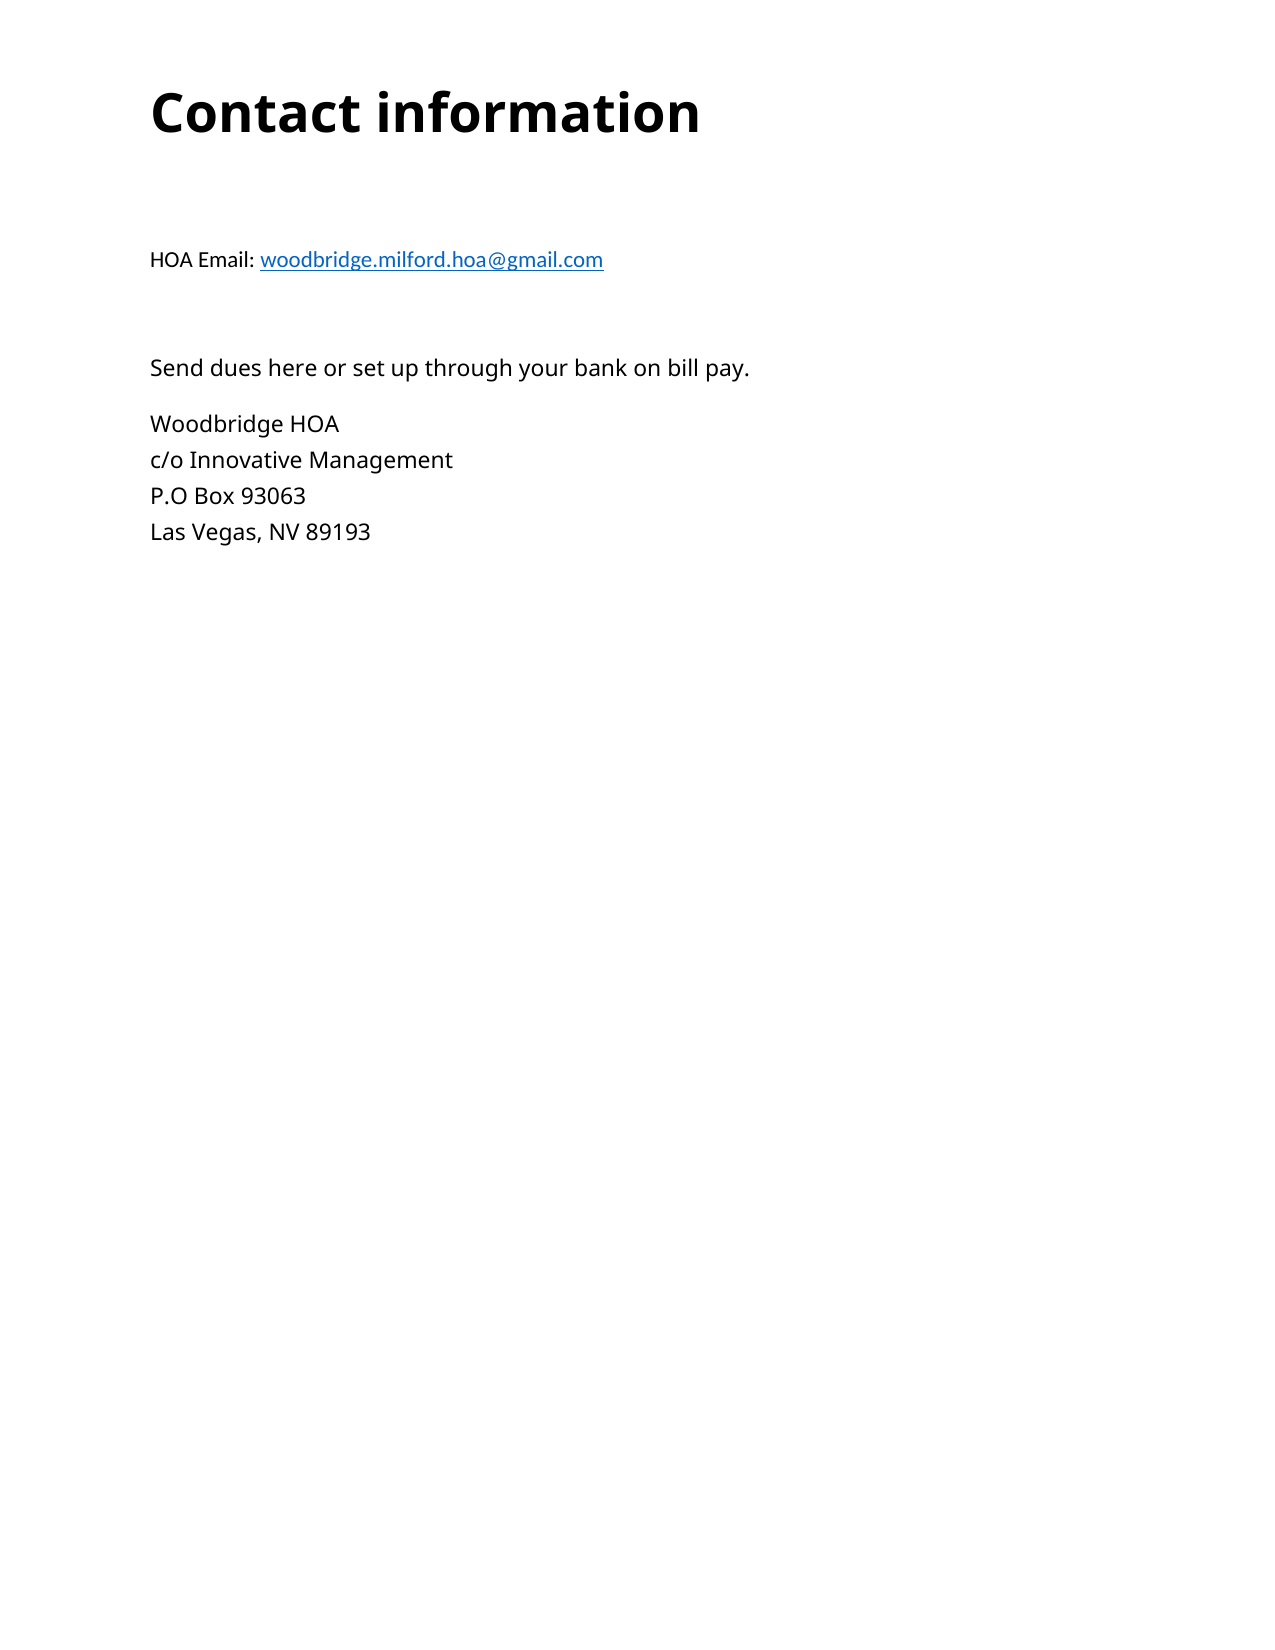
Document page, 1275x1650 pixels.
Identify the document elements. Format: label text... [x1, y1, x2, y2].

text HOA Email: woodbridge.milford.hoa@gmail.com [150, 246, 1125, 274]
text Send dues here or set up through your bank on bill pay. [150, 352, 1125, 383]
text Woodbridge HOA [150, 408, 1125, 440]
text c/o Innovative Management [150, 444, 1125, 476]
text Las Vegas, NV 89193 [150, 516, 1125, 547]
text P.O Box 93063 [150, 480, 1125, 512]
